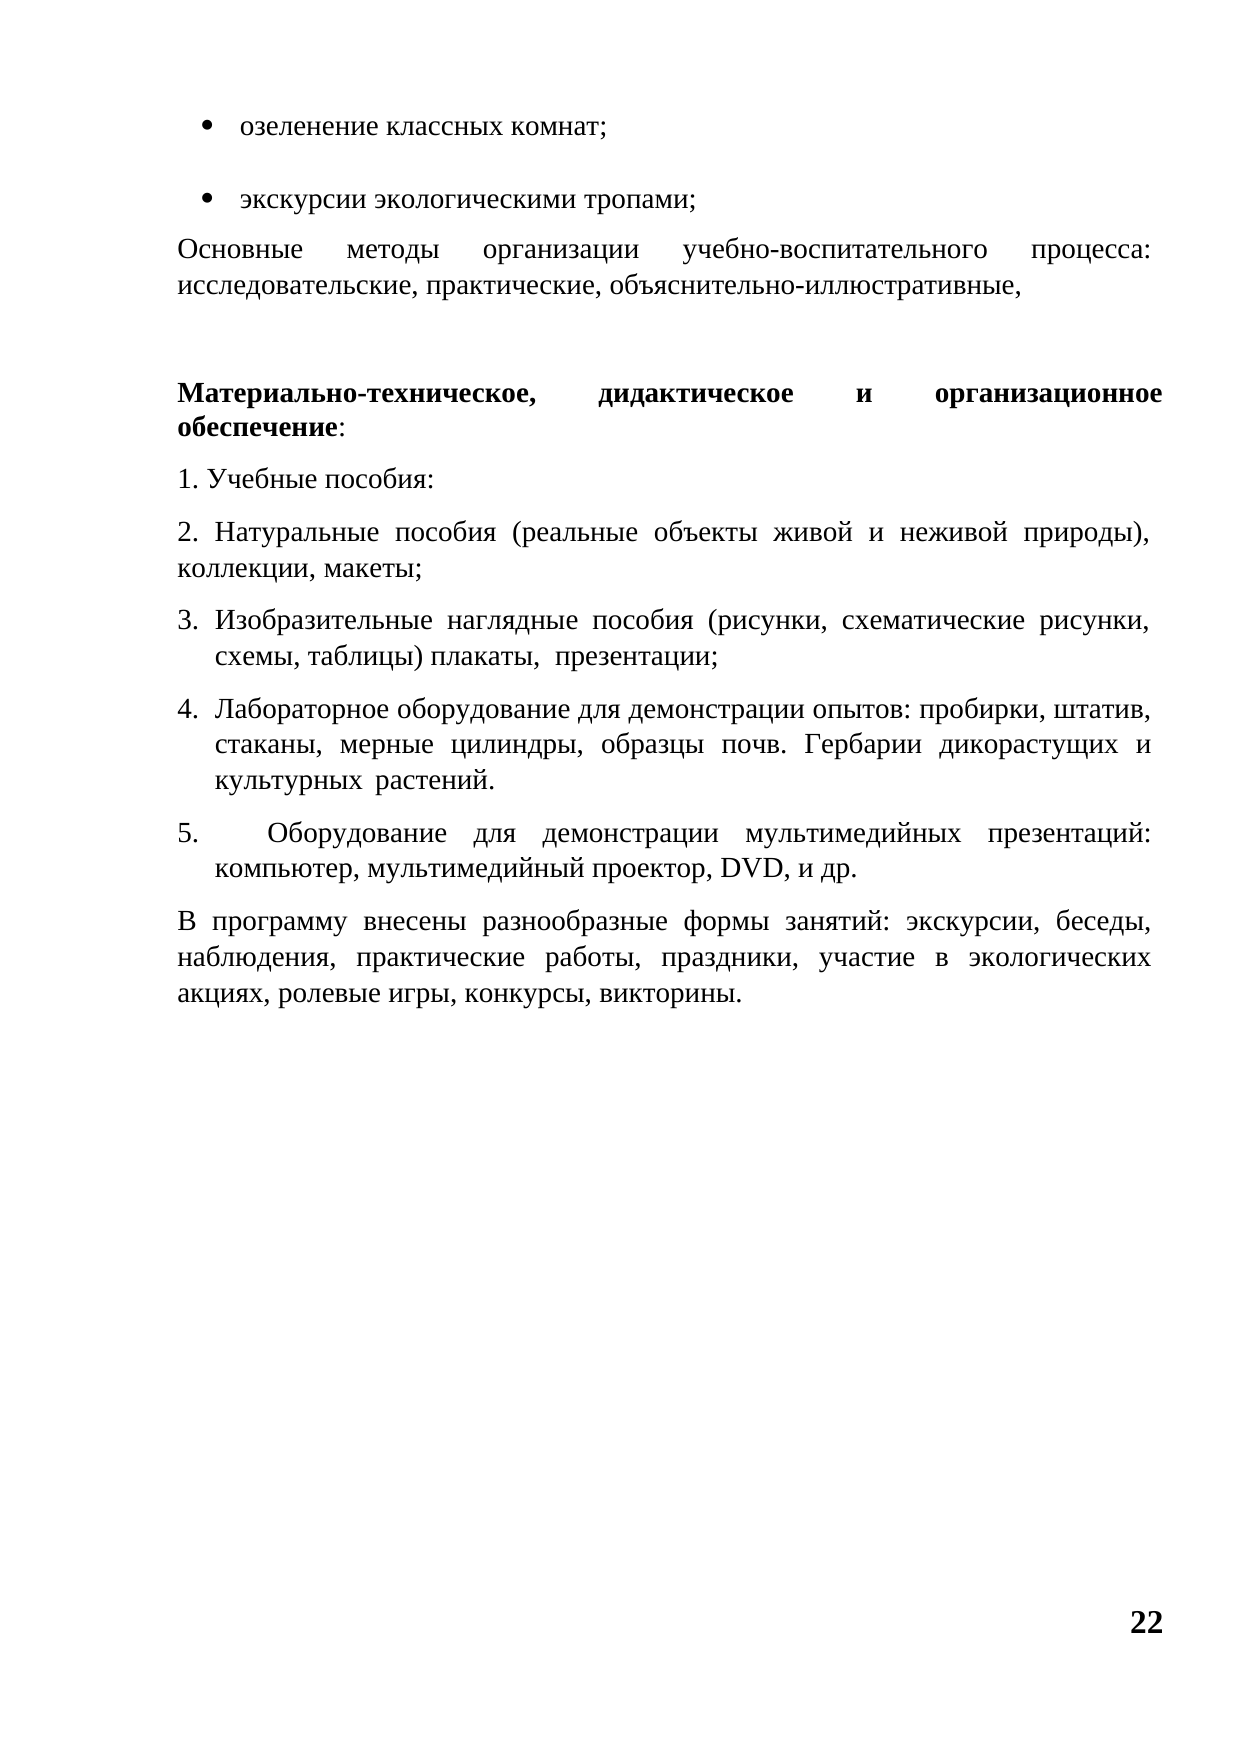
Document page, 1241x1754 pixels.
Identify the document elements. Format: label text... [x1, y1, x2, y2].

list Лабораторное оборудование для демонстрации опытов: пробирки, штатив, стаканы, мерные цилиндры, образцы почв. Гербарии дикорастущих и культурных растений. [177, 691, 1152, 796]
list экскурсии экологическими тропами; [202, 181, 1163, 214]
text 2. Натуральные пособия (реальные объекты живой и неживой природы), коллекции, макеты; [177, 514, 1150, 584]
text Материально-техническое, дидактическое и организационное обеспечение: [177, 376, 1163, 443]
text В программу внесены разнообразные формы занятий: экскурсии, беседы, наблюдения, практические работы, праздники, участие в экологических акциях, ролевые игры, конкурсы, викторины. [177, 903, 1152, 1009]
text 1. Учебные пособия: [177, 462, 1163, 495]
list Оборудование для демонстрации мультимедийных презентаций: компьютер, мультимедийный проектор, DVD, и др. [177, 815, 1152, 884]
list Изобразительные наглядные пособия (рисунки, схематические рисунки, схемы, таблицы) плакаты, презентации; [177, 602, 1150, 672]
list озеленение классных комнат; [202, 108, 618, 142]
text Основные методы организации учебно-воспитательного процесса: исследовательские, практические, объяснительно-иллюстративные, [177, 231, 1152, 301]
